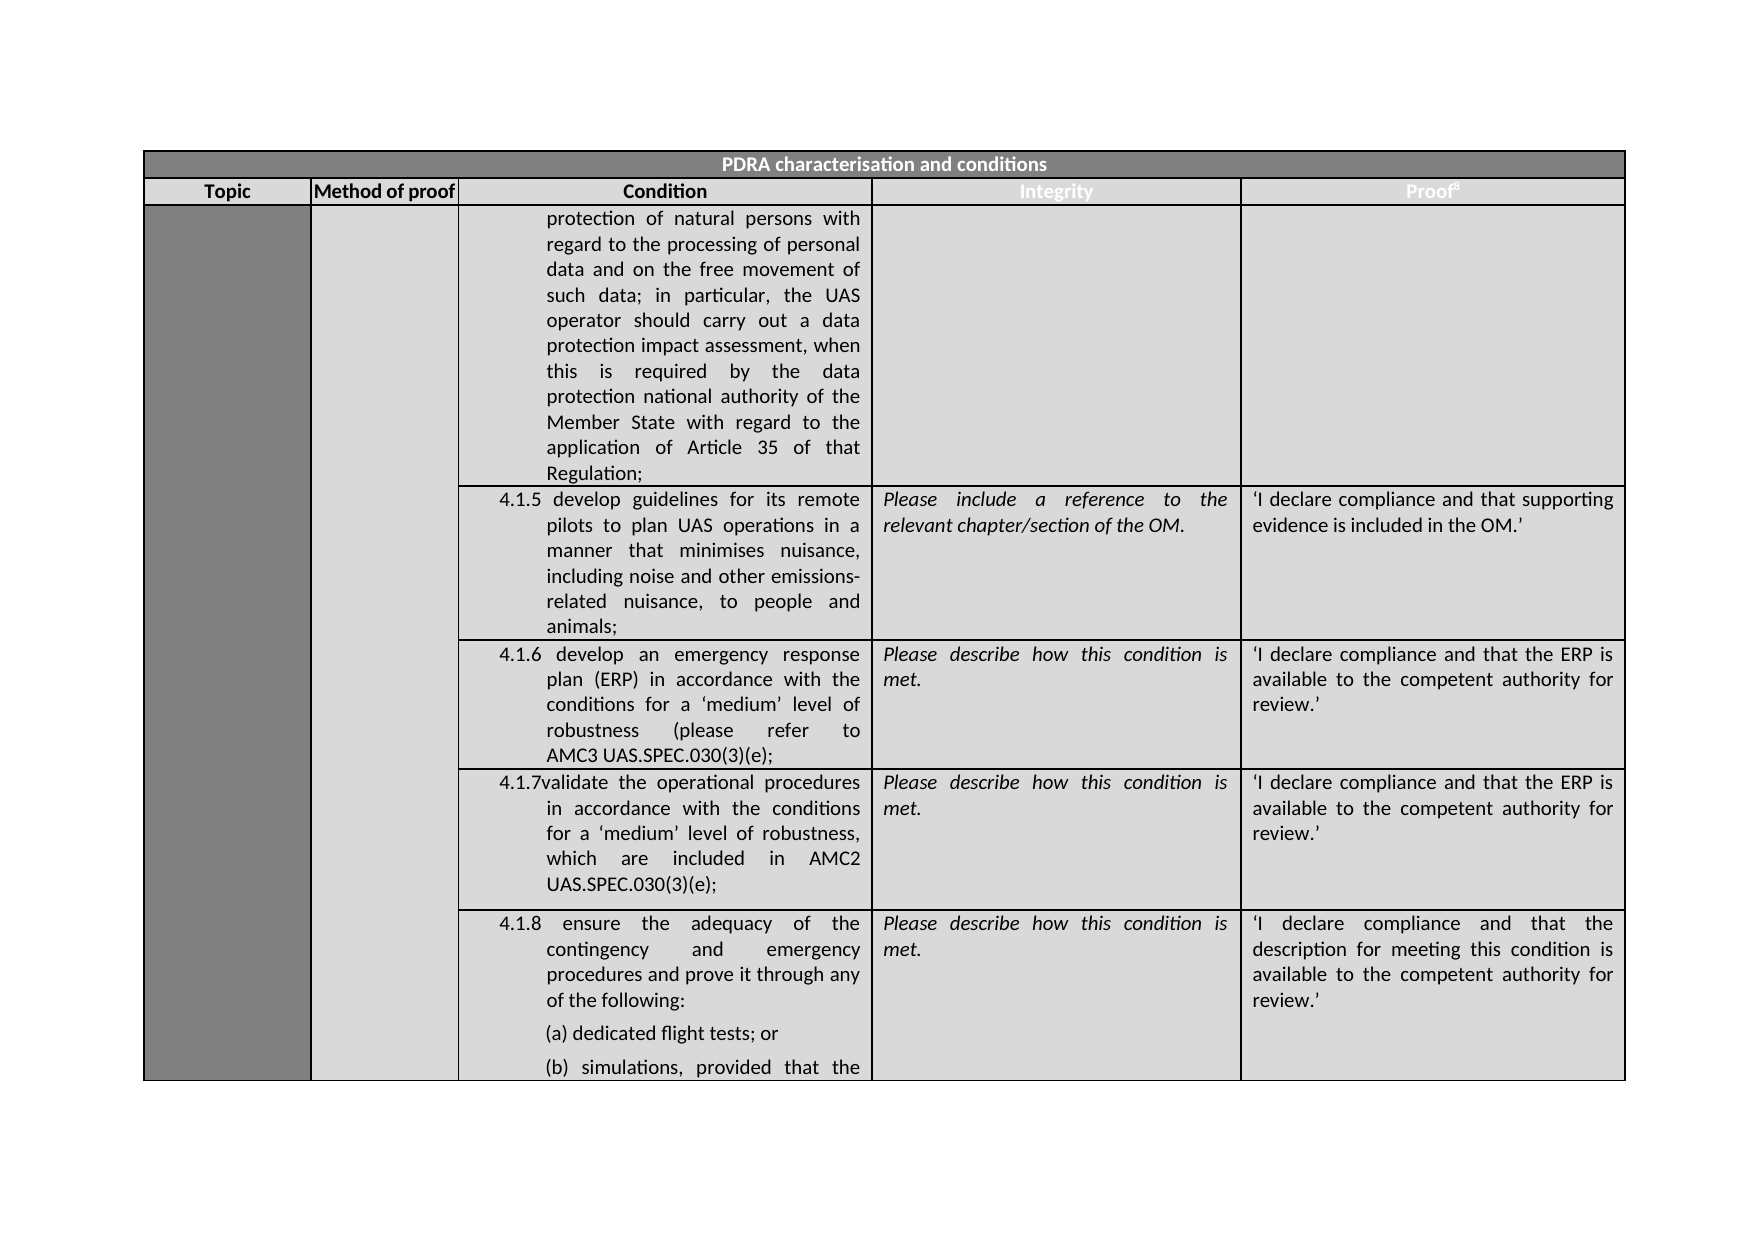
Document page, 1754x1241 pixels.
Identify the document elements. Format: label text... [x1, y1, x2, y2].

table_cell Method of proof [312, 179, 458, 204]
table_cell Please describe how this condition is met. [873, 770, 1240, 909]
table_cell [873, 911, 1240, 1080]
table_header PDRA characterisation and conditions [145, 152, 1624, 177]
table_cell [873, 206, 1240, 485]
table_cell 4.1.5 develop guidelines for its remote pilots to plan UAS operations in a manner that minimises nuisance, including noise and other emissions-related nuisance, to people and animals; [459, 487, 871, 639]
table_cell ‘I declare compliance and that the ERP is available to the competent authority for review.’ [1242, 770, 1624, 909]
table_cell Please include a reference to the relevant chapter/section of the OM. [873, 487, 1240, 639]
table_cell Proof8 [1242, 179, 1624, 204]
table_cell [1242, 911, 1624, 1080]
table_cell Topic [145, 179, 310, 204]
table_cell Please describe how this condition is met. [873, 641, 1240, 768]
table_cell ‘I declare compliance and that supporting evidence is included in the OM.’ [1242, 487, 1624, 639]
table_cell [459, 206, 871, 485]
table_cell ‘I declare compliance and that the ERP is available to the competent authority for review.’ [1242, 641, 1624, 768]
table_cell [1242, 206, 1624, 485]
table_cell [459, 911, 871, 1080]
table_cell 4.1.7validate the operational procedures in accordance with the conditions for a ‘medium’ level of robustness, which are included in AMC2 UAS.SPEC.030(3)(e); [459, 770, 871, 909]
table_cell 4.1.6 develop an emergency response plan (ERP) in accordance with the conditions for a ‘medium’ level of robustness (please refer to AMC3 UAS.SPEC.030(3)(e); [459, 641, 871, 768]
table_cell Integrity [873, 179, 1240, 204]
table_cell Condition [459, 179, 871, 204]
